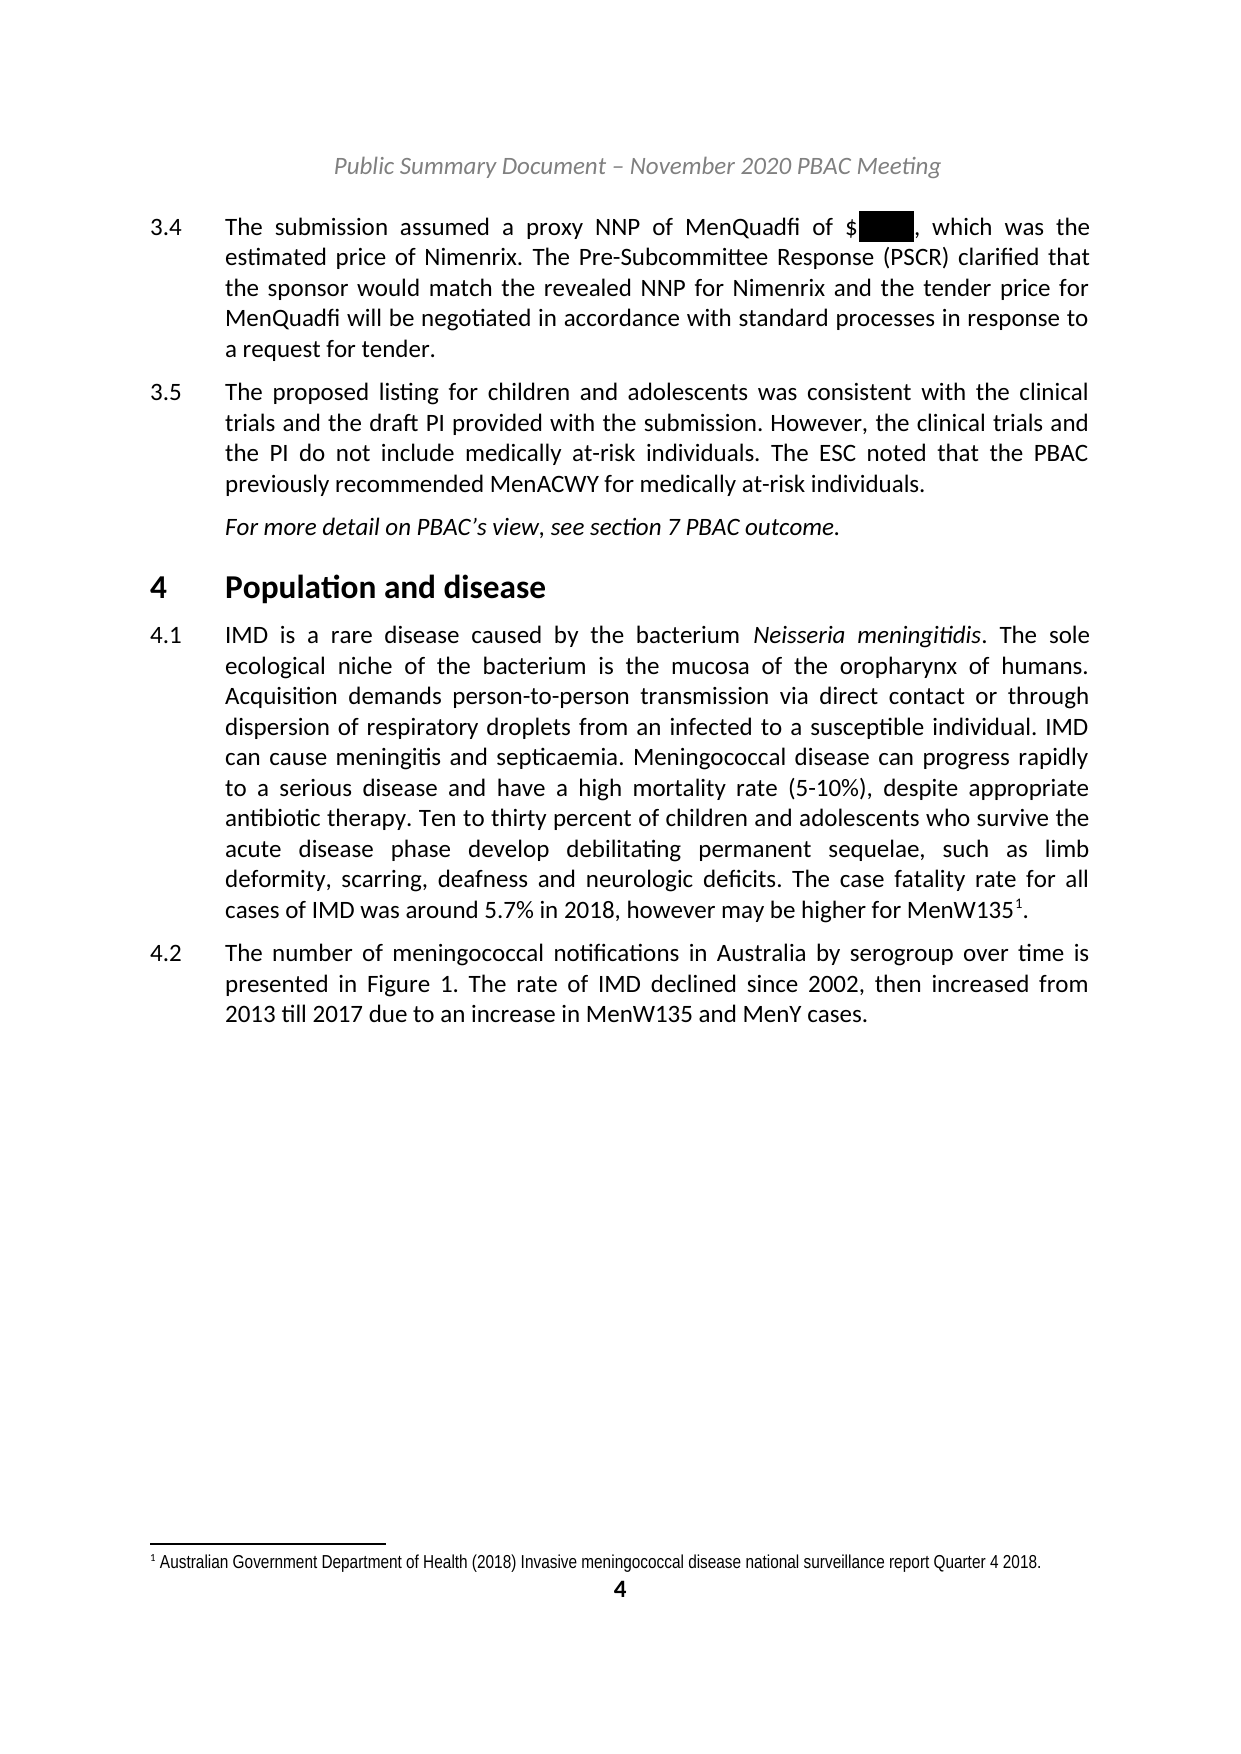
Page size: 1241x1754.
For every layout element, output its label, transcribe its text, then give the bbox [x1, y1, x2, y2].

text The number of meningococcal notifications in Australia by serogroup over time is presented in Figure 1. The rate of IMD declined since 2002, then increased from 2013 till 2017 due to an increase in MenW135 and MenY cases. [150, 937, 1090, 1029]
subtitle Population and disease [150, 566, 1090, 607]
text IMD is a rare disease caused by the bacterium Neisseria meningitidis. The sole ecological niche of the bacterium is the mucosa of the oropharynx of humans. Acquisition demands person-to-person transmission via direct contact or through dispersion of respiratory droplets from an infected to a susceptible individual. IMD can cause meningitis and septicaemia. Meningococcal disease can progress rapidly to a serious disease and have a high mortality rate (5-10%), despite appropriate antibiotic therapy. Ten to thirty percent of children and adolescents who survive the acute disease phase develop debilitating permanent sequelae, such as limb deformity, scarring, deafness and neurologic deficits. The case fatality rate for all cases of IMD was around 5.7% in 2018, however may be higher for MenW135. [150, 619, 1090, 925]
text The submission assumed a proxy NNP of MenQuadfi of $'''''''''', which was the estimated price of Nimenrix. The Pre-Subcommittee Response (PSCR) clarified that the sponsor would match the revealed NNP for Nimenrix and the tender price for MenQuadfi will be negotiated in accordance with standard processes in response to a request for tender. [150, 211, 1090, 364]
text The proposed listing for children and adolescents was consistent with the clinical trials and the draft PI provided with the submission. However, the clinical trials and the PI do not include medically at-risk individuals. The ESC noted that the PBAC previously recommended MenACWY for medically at-risk individuals. [150, 376, 1090, 498]
list For more detail on PBAC’s view, see section 7 PBAC outcome. [225, 511, 1090, 541]
